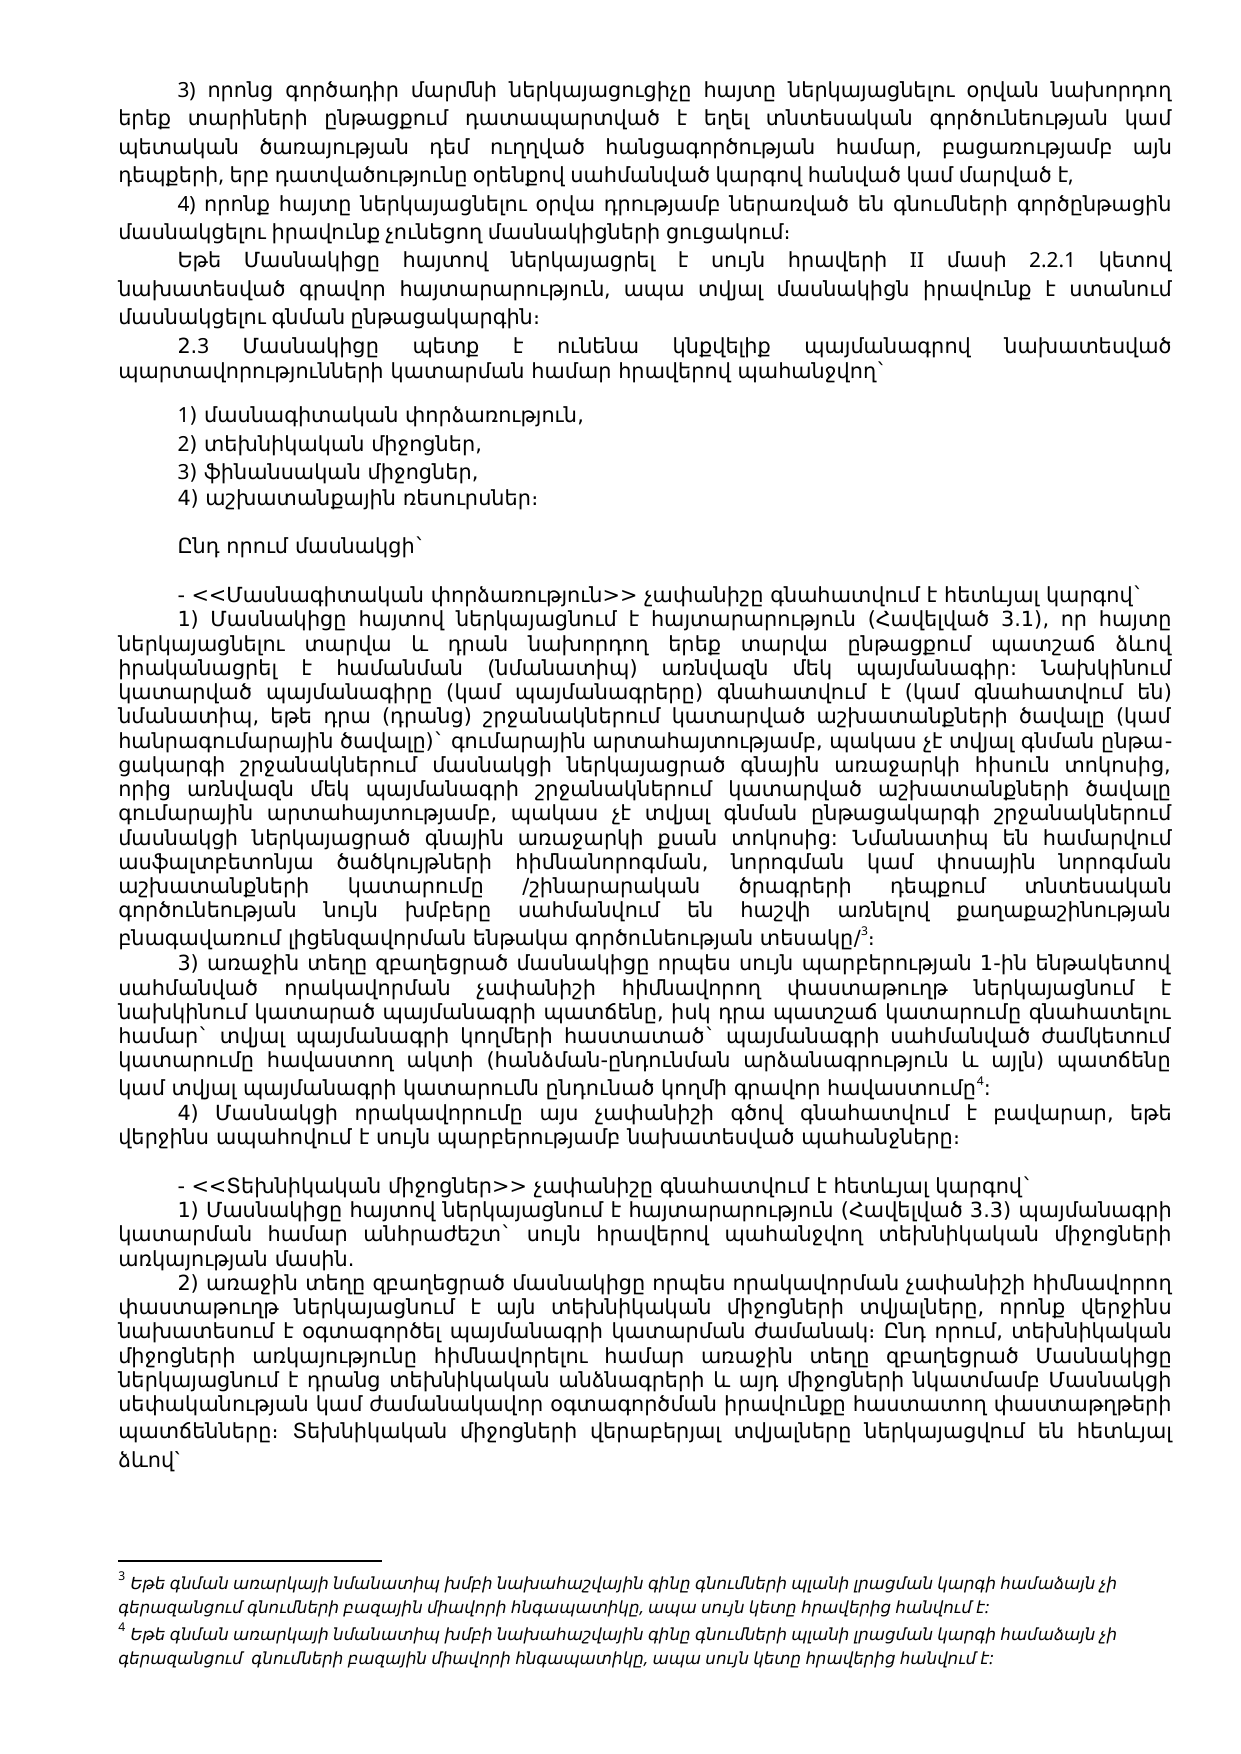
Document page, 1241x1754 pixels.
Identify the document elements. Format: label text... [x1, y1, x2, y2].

text 3) ֆինանսական միջոցներ, [118, 457, 1172, 486]
text 4) որոնք հայտը ներկայացնելու օրվա դրությամբ ներառված են գնումների գործընթացին մասնակցելու իրավունք չունեցող մասնակիցների ցուցակում։ [118, 189, 1172, 246]
text 4) Մասնակցի որակավորումը այս չափանիշի գծով գնահատվում է բավարար, եթե վերջինս ապահովում է սույն պարբերությամբ նախատեսված պահանջները։ [118, 1101, 1172, 1149]
text 2) առաջին տեղը զբաղեցրած մասնակիցը որպես որակավորման չափանիշի հիմնավորող փաստաթուղթ ներկայացնում է այն տեխնիկական միջոցների տվյալները, որոնք վերջինս նախատեսում է օգտագործել պայմանագրի կատարման ժամանակ։ Ընդ որում, տեխնիկական միջոցների առկայությունը հիմնավորելու համար առաջին տեղը զբաղեցրած Մասնակիցը ներկայացնում է դրանց տեխնիկական անձնագրերի և այդ միջոցների նկատմամբ Մասնակցի սեփականության կամ ժամանակավոր օգտագործման իրավունքը հաստատող փաստաթղթերի պատճենները։ Տեխնիկական միջոցների վերաբերյալ տվյալները ներկայացվում են հետևյալ ձևով` [118, 1271, 1172, 1473]
text 2) տեխնիկական միջոցներ, [118, 429, 1172, 457]
text - <<Տեխնիկական միջոցներ>> չափանիշը գնահատվում է հետևյալ կարգով` [118, 1174, 1172, 1198]
text Ընդ որում մասնակցի` [118, 534, 1172, 559]
text Եթե Մասնակիցը հայտով ներկայացրել է սույն հրավերի II մասի 2.2.1 կետով նախատեսված գրավոր հայտարարություն, ապա տվյալ մասնակիցն իրավունք է ստանում մասնակցելու գնման ընթացակարգին։ [118, 246, 1172, 331]
text 4) աշխատանքային ռեսուրսներ։ [118, 486, 1172, 510]
text 1) Մասնակիցը հայտով ներկայացնում է հայտարարություն (Հավելված 3.1), որ հայտը ներկայացնելու տարվա և դրան նախորդող երեք տարվա ընթացքում պատշաճ ձևով իրականացրել է համանման (նմանատիպ) առնվազն մեկ պայմանագիր: Նախկինում կատարված պայմանագիրը (կամ պայմանագրերը) գնահատվում է (կամ գնահատվում են) նմանատիպ, եթե դրա (դրանց) շրջանակներում կատարված աշխատանքների ծավալը (կամ հանրագումարային ծավալը)` գումարային արտահայտությամբ, պակաս չէ տվյալ գնման ընթացակարգի շրջանակներում մասնակցի ներկայացրած գնային առաջարկի հիսուն տոկոսից, որից առնվազն մեկ պայմանագրի շրջանակներում կատարված աշխատանքների ծավալը գումարային արտահայտությամբ, պակաս չէ տվյալ գնման ընթացակարգի շրջանակներում մասնակցի ներկայացրած գնային առաջարկի քսան տոկոսից: Նմանատիպ են համարվում ասֆալտբետոնյա ծածկույթների հիմնանորոգման, նորոգման կամ փոսային նորոգման աշխատանքների կատարումը /շինարարական ծրագրերի դեպքում տնտեսական գործունեության նույն խմբերը սահմանվում են հաշվի առնելով քաղաքաշինության բնագավառում լիցենզավորման ենթակա գործունեության տեսակը/։ [118, 607, 1172, 951]
text 3) որոնց գործադիր մարմնի ներկայացուցիչը հայտը ներկայացնելու օրվան նախորդող երեք տարիների ընթացքում դատապարտված է եղել տնտեսական գործունեության կամ պետական ծառայության դեմ ուղղված հանցագործության համար, բացառությամբ այն դեպքերի, երբ դատվածությունը օրենքով սահմանված կարգով հանված կամ մարված է, [118, 75, 1172, 189]
text 1) Մասնակիցը հայտով ներկայացնում է հայտարարություն (Հավելված 3.3) պայմանագրի կատարման համար անհրաժեշտ` սույն հրավերով պահանջվող տեխնիկական միջոցների առկայության մասին. [118, 1198, 1172, 1271]
text 1) մասնագիտական փորձառություն, [118, 401, 1172, 429]
text 3) առաջին տեղը զբաղեցրած մասնակիցը որպես սույն պարբերության 1-ին ենթակետով սահմանված որակավորման չափանիշի հիմնավորող փաստաթուղթ ներկայացնում է նախկինում կատարած պայմանագրի պատճենը, իսկ դրա պատշաճ կատարումը գնահատելու համար` տվյալ պայմանագրի կողմերի հաստատած` պայմանագրի սահմանված ժամկետում կատարումը հավաստող ակտի (հանձման-ընդունման արձանագրություն և այլն) պատճենը կամ տվյալ պայմանագրի կատարումն ընդունած կողմի գրավոր հավաստումը: [118, 951, 1172, 1101]
text 2.3 Մասնակիցը պետք է ունենա կնքվելիք պայմանագրով նախատեսված պարտավորությունների կատարման համար հրավերով պահանջվող` [118, 331, 1172, 383]
text - <<Մասնագիտական փորձառություն>> չափանիշը գնահատվում է հետևյալ կարգով` [118, 583, 1172, 607]
